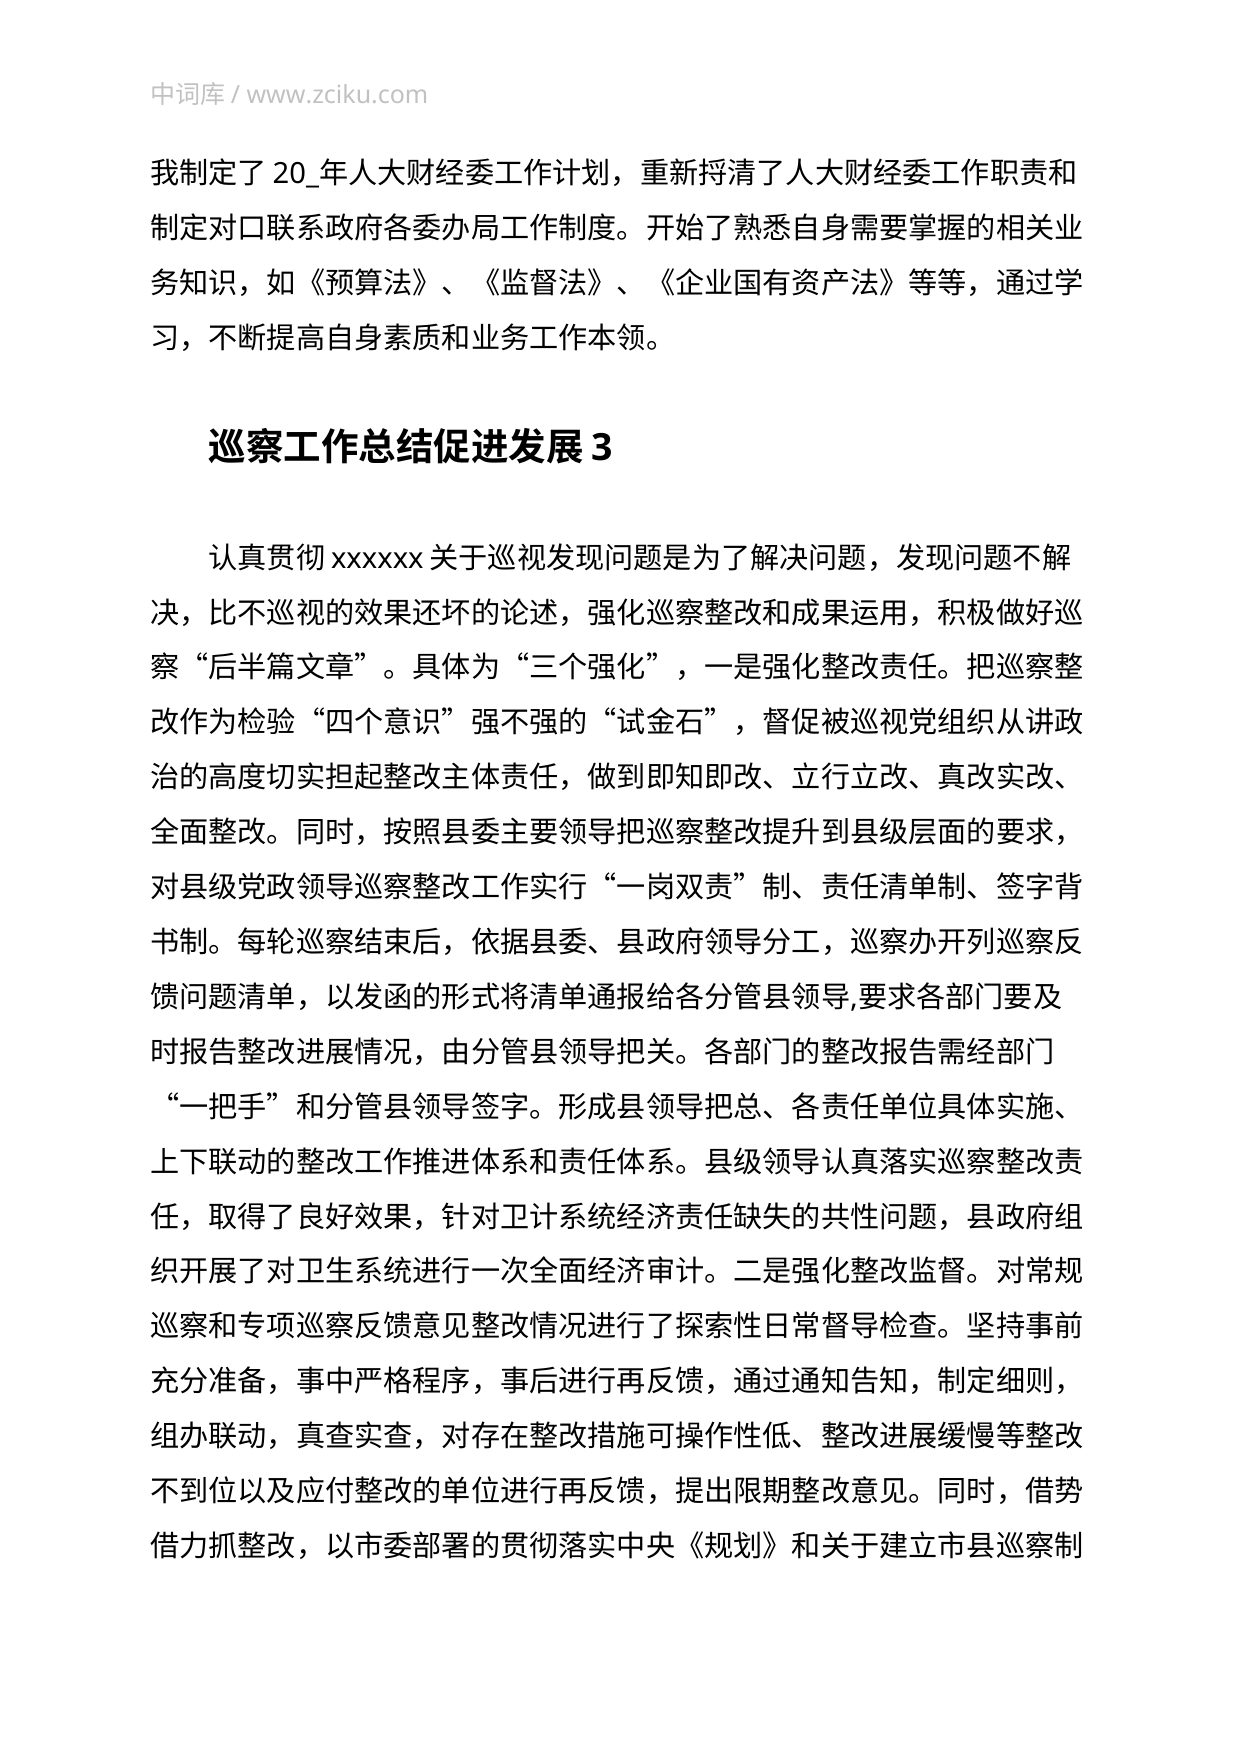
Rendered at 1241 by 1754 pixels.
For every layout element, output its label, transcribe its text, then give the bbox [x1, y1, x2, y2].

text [150, 150, 1090, 357]
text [150, 534, 1090, 1565]
text 巡察工作总结促进发展3 [150, 417, 1090, 471]
